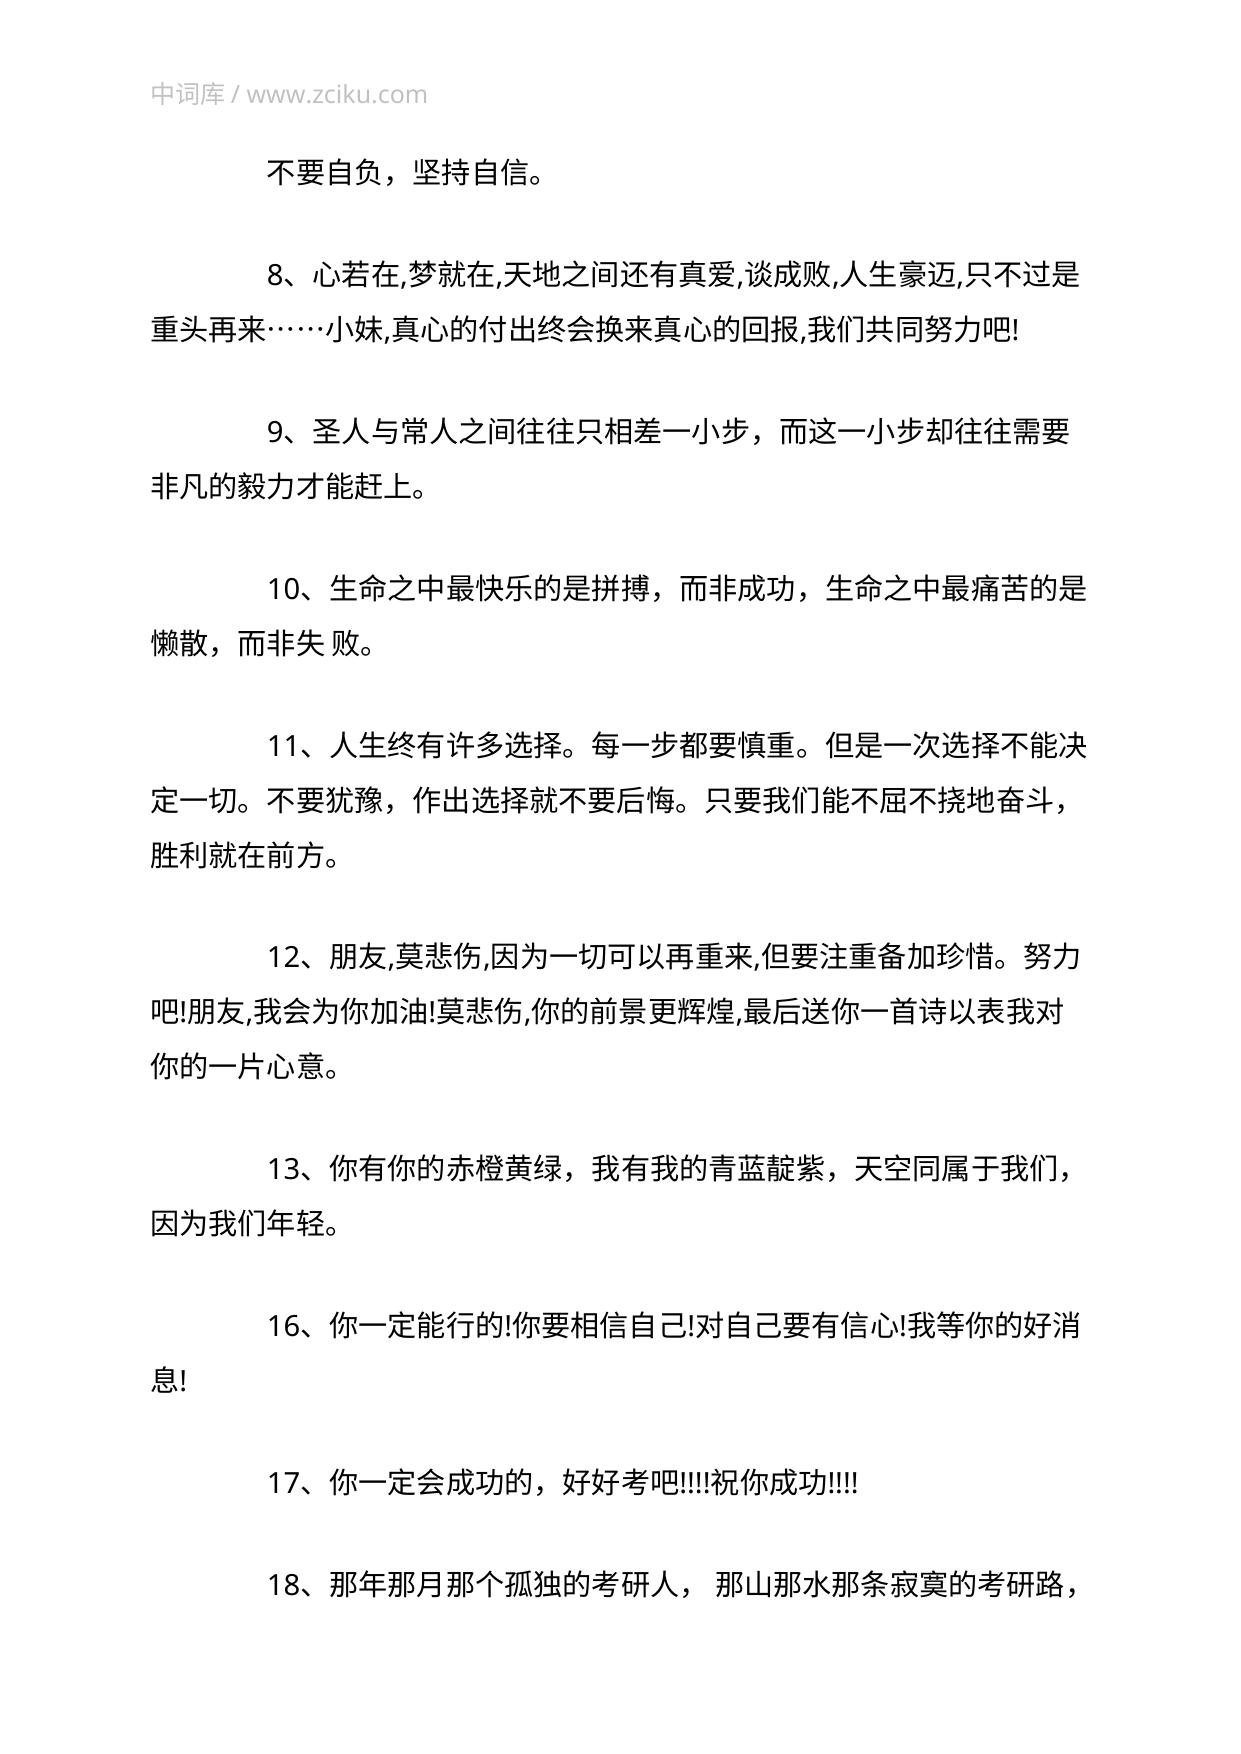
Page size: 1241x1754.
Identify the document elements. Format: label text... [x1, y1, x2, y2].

text 17、你一定会成功的，好好考吧!!!!祝你成功!!!! [150, 1459, 1090, 1502]
text 8、心若在,梦就在,天地之间还有真爱,谈成败,人生豪迈,只不过是重头再来……小妹,真心的付出终会换来真心的回报,我们共同努力吧! [150, 252, 1090, 349]
text 不要自负，坚持自信。 [150, 150, 1090, 192]
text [150, 1561, 1090, 1604]
text 12、朋友,莫悲伤,因为一切可以再重来,但要注重备加珍惜。努力吧!朋友,我会为你加油!莫悲伤,你的前景更辉煌,最后送你一首诗以表我对你的一片心意。 [150, 934, 1090, 1086]
text 10、生命之中最快乐的是拼搏，而非成功，生命之中最痛苦的是懒散，而非失 败。 [150, 566, 1090, 663]
text 16、你一定能行的!你要相信自己!对自己要有信心!我等你的好消息! [150, 1302, 1090, 1400]
text 11、人生终有许多选择。每一步都要慎重。但是一次选择不能决定一切。不要犹豫，作出选择就不要后悔。只要我们能不屈不挠地奋斗，胜利就在前方。 [150, 722, 1090, 874]
text 9、圣人与常人之间往往只相差一小步，而这一小步却往往需要非凡的毅力才能赶上。 [150, 409, 1090, 506]
text 13、你有你的赤橙黄绿，我有我的青蓝靛紫，天空同属于我们，因为我们年轻。 [150, 1146, 1090, 1243]
